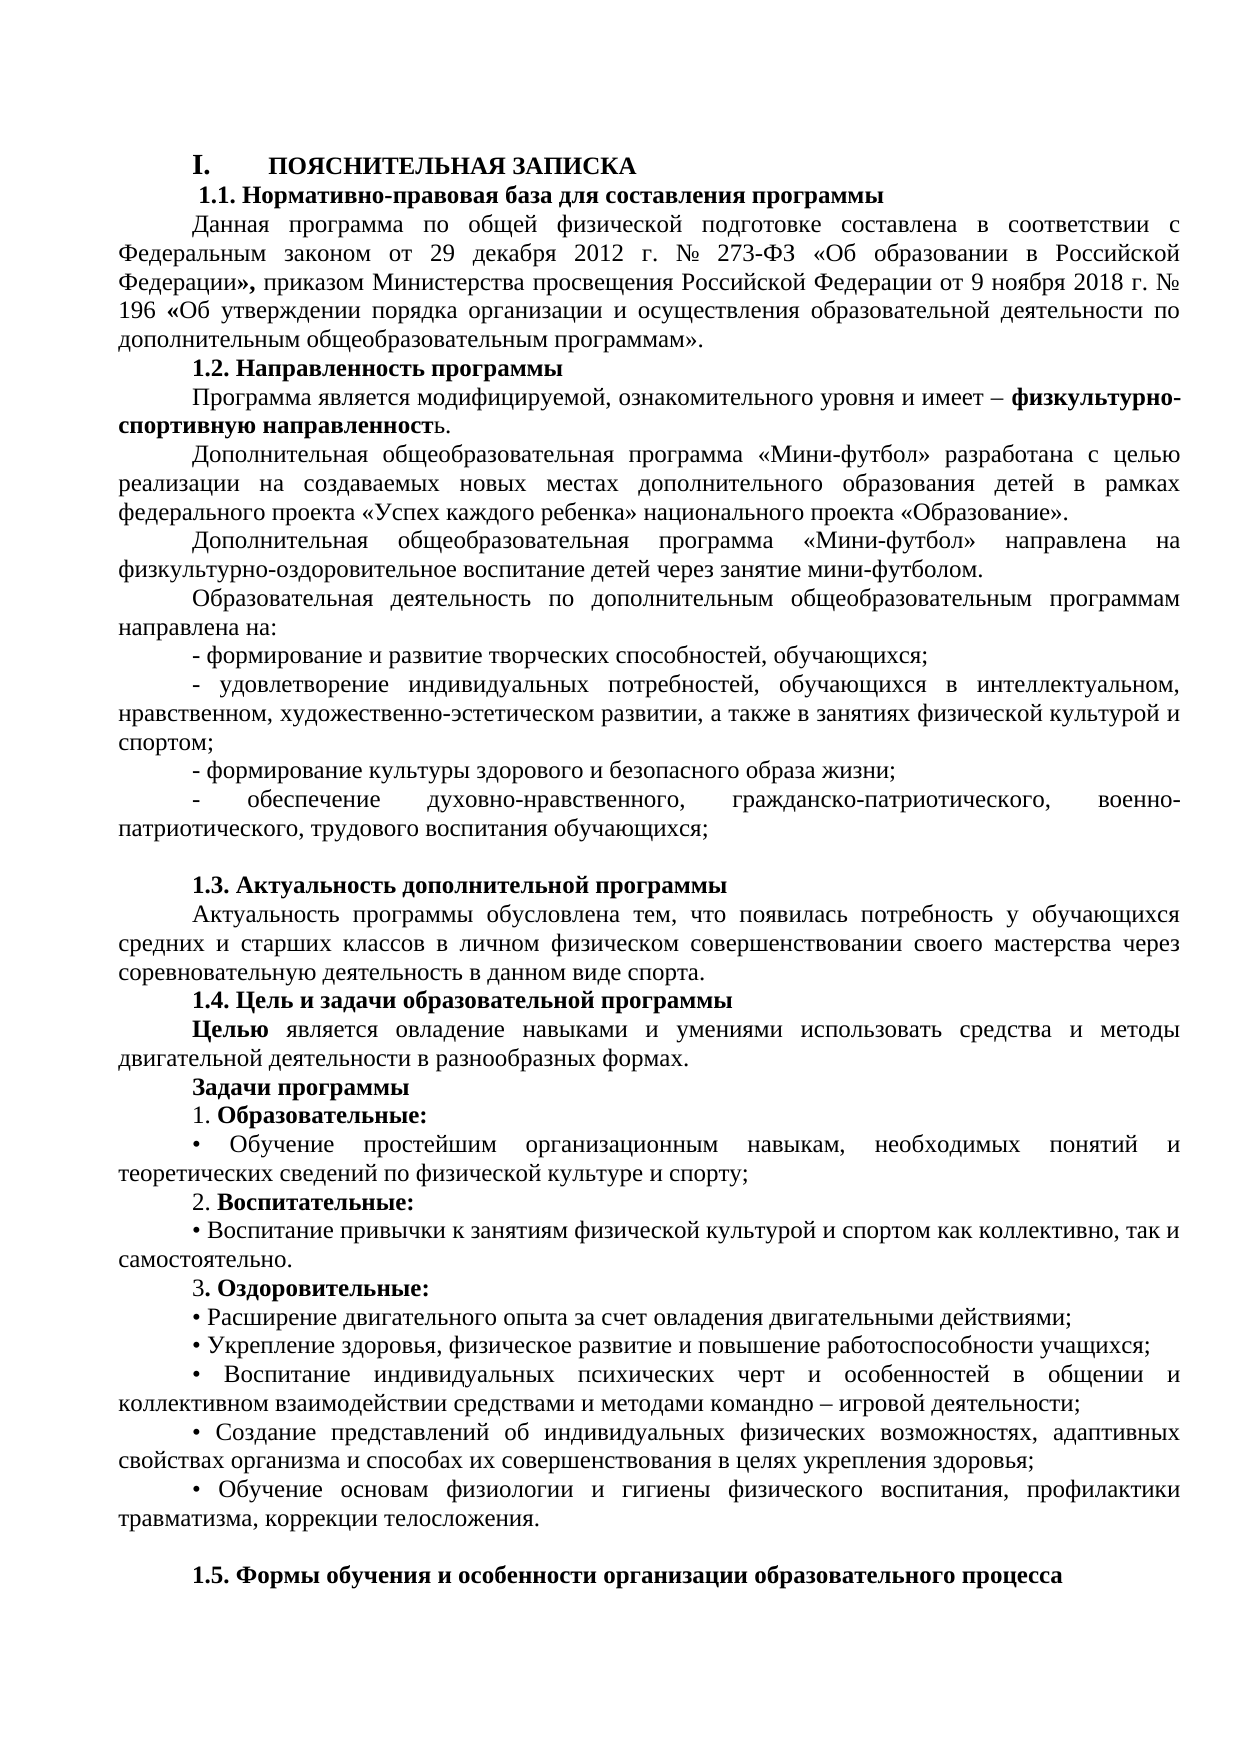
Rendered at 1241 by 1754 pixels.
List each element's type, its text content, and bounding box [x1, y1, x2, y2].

text 1. Образовательные: [118, 1100, 1181, 1129]
text • Расширение двигательного опыта за счет овладения двигательными действиями; [118, 1302, 1181, 1330]
text 3. Оздоровительные: [118, 1273, 1181, 1302]
text Дополнительная общеобразовательная программа «Мини-футбол» разработана с целью реализации на создаваемых новых местах дополнительного образования детей в рамках федерального проекта «Успех каждого ребенка» национального проекта «Образование». [118, 439, 1181, 525]
text • Воспитание привычки к занятиям физической культурой и спортом как коллективно, так и самостоятельно. [118, 1215, 1181, 1273]
text 1.4. Цель и задачи образовательной программы [118, 985, 1181, 1014]
text Задачи программы [118, 1072, 1181, 1100]
text - формирование культуры здорового и безопасного образа жизни; [118, 755, 1181, 784]
text Программа является модифицируемой, ознакомительного уровня и имеет – физкультурно-спортивную направленность. [118, 382, 1181, 439]
text - удовлетворение индивидуальных потребностей, обучающихся в интеллектуальном, нравственном, художественно-эстетическом развитии, а также в занятиях физической культурой и спортом; [118, 669, 1181, 755]
text 1.2. Направленность программы [118, 353, 1181, 382]
text 1.5. Формы обучения и особенности организации образовательного процесса [118, 1560, 1181, 1589]
text 1.3. Актуальность дополнительной программы [118, 870, 1181, 899]
text Целью является овладение навыками и умениями использовать средства и методы двигательной деятельности в разнообразных формах. [118, 1014, 1181, 1072]
text • Создание представлений об индивидуальных физических возможностях, адаптивных свойствах организма и способах их совершенствования в целях укрепления здоровья; [118, 1417, 1181, 1474]
list ПОЯСНИТЕЛЬНАЯ ЗАПИСКА [118, 147, 1181, 180]
text Образовательная деятельность по дополнительным общеобразовательным программам направлена на: [118, 583, 1181, 640]
text • Обучение основам физиологии и гигиены физического воспитания, профилактики травматизма, коррекции телосложения. [118, 1474, 1181, 1532]
text • Укрепление здоровья, физическое развитие и повышение работоспособности учащихся; [118, 1330, 1181, 1359]
text 2. Воспитательные: [118, 1187, 1181, 1215]
text Актуальность программы обусловлена тем, что появилась потребность у обучающихся средних и старших классов в личном физическом совершенствовании своего мастерства через соревновательную деятельность в данном виде спорта. [118, 899, 1181, 985]
text • Воспитание индивидуальных психических черт и особенностей в общении и коллективном взаимодействии средствами и методами командно – игровой деятельности; [118, 1359, 1181, 1417]
text Дополнительная общеобразовательная программа «Мини-футбол» направлена на физкультурно-оздоровительное воспитание детей через занятие мини-футболом. [118, 525, 1181, 583]
text Данная программа по общей физической подготовке составлена в соответствии с Федеральным законом от 29 декабря 2012 г. № 273-ФЗ «Об образовании в Российской Федерации», приказом Министерства просвещения Российской Федерации от 9 ноября 2018 г. № 196 «Об утверждении порядка организации и осуществления образовательной деятельности по дополнительным общеобразовательным программам». [118, 209, 1181, 353]
text 1.1. Нормативно-правовая база для составления программы [118, 180, 1181, 209]
text - обеспечение духовно-нравственного, гражданско-патриотического, военно-патриотического, трудового воспитания обучающихся; [118, 784, 1181, 842]
text - формирование и развитие творческих способностей, обучающихся; [118, 640, 1181, 669]
text • Обучение простейшим организационным навыкам, необходимых понятий и теоретических сведений по физической культуре и спорту; [118, 1129, 1181, 1187]
